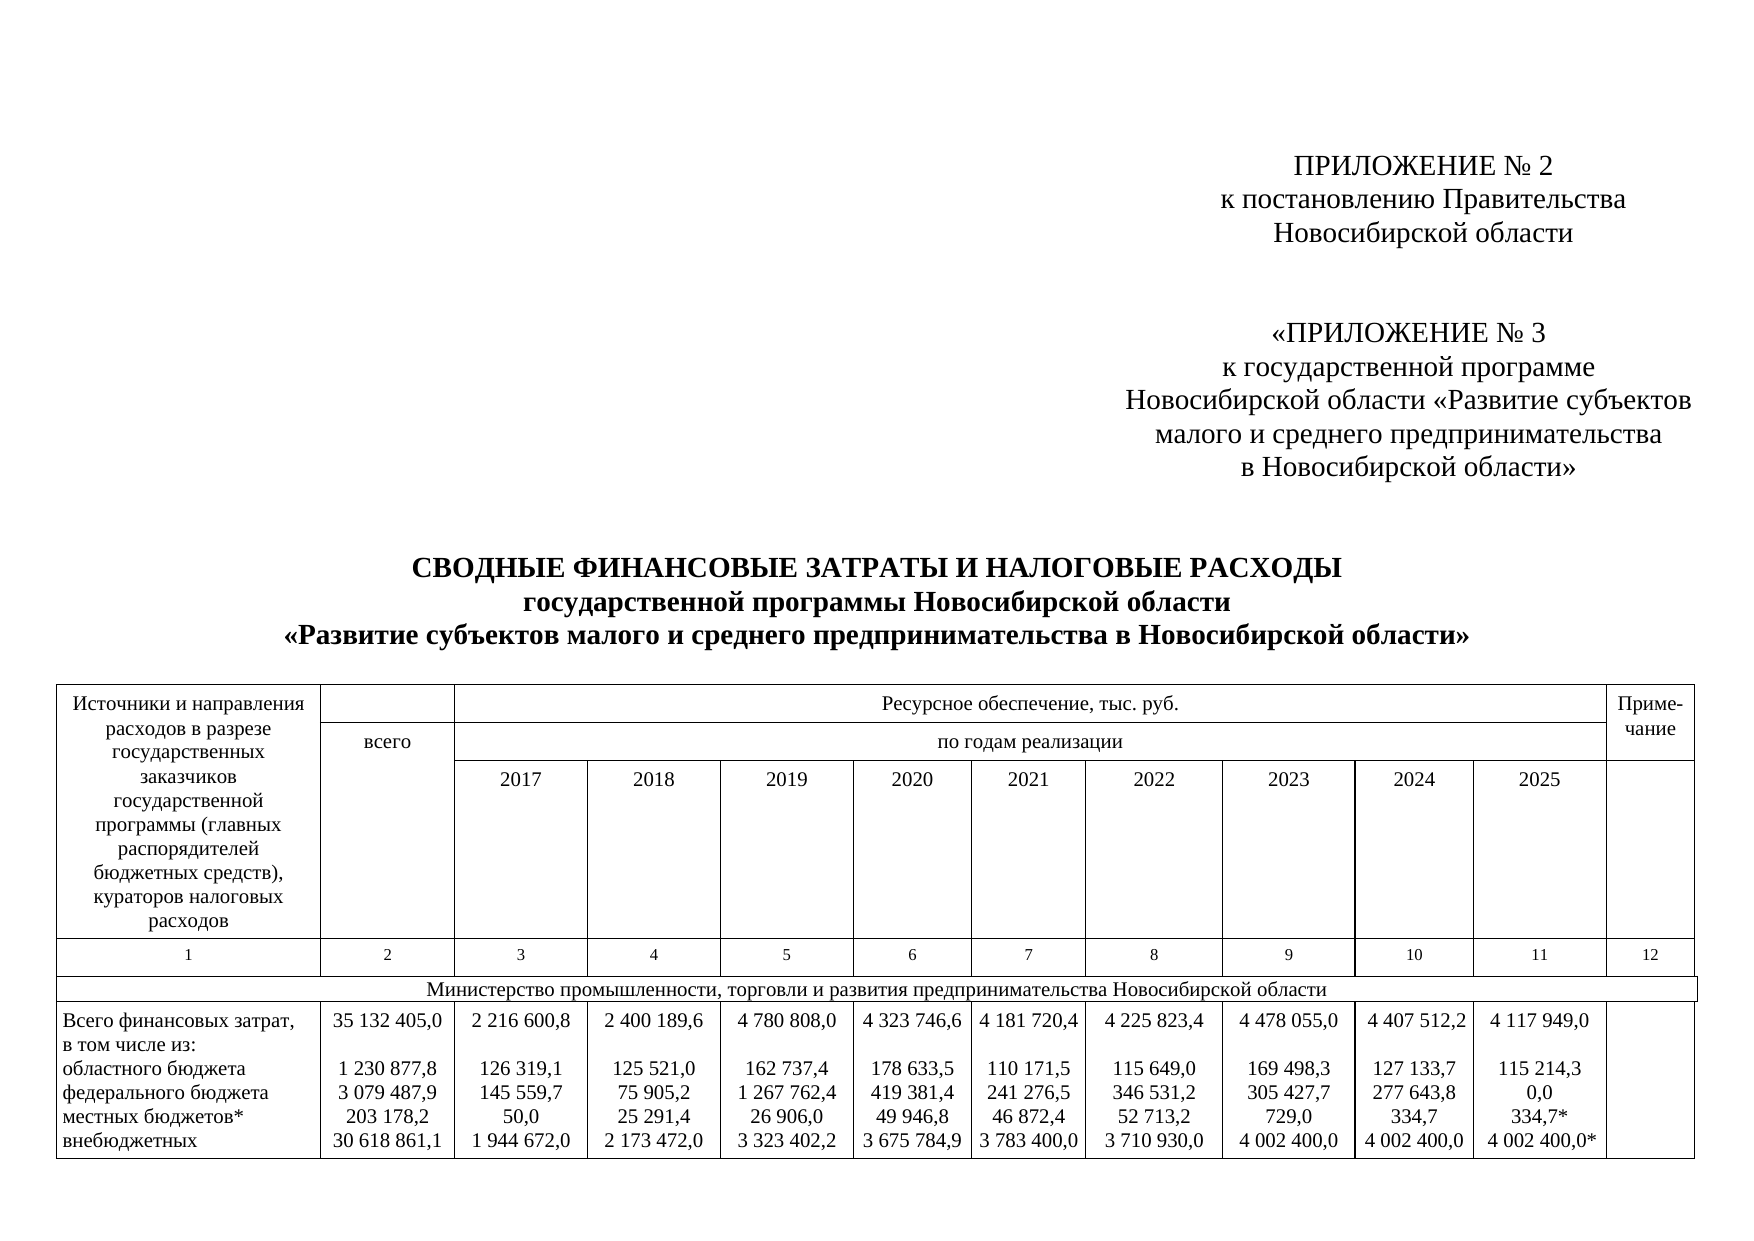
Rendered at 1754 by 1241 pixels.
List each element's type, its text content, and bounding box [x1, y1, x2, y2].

table_cell 1 [57, 939, 320, 976]
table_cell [455, 1002, 587, 1158]
table_cell 9 [1223, 939, 1354, 976]
text «ПРИЛОЖЕНИЕ № 3 [1122, 315, 1695, 349]
text Новосибирской области [1152, 215, 1695, 248]
table_cell 2021 [972, 761, 1085, 938]
text в Новосибирской области» [1122, 449, 1695, 483]
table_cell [1086, 1002, 1222, 1158]
table_cell 2023 [1223, 761, 1354, 938]
table_cell 7 [972, 939, 1085, 976]
table_cell 11 [1474, 939, 1606, 976]
text к государственной программе [1122, 349, 1695, 382]
table_cell 4 [588, 939, 720, 976]
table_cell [1223, 1002, 1354, 1158]
table_cell всего [321, 723, 454, 938]
table_cell 2020 [854, 761, 971, 938]
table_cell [57, 1002, 320, 1158]
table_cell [588, 1002, 720, 1158]
table_cell 2022 [1086, 761, 1222, 938]
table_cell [1356, 1002, 1473, 1158]
text «Развитие субъектов малого и среднего предпринимательства в Новосибирской области» [59, 617, 1695, 651]
table_cell 2025 [1474, 761, 1606, 938]
table_cell 8 [1086, 939, 1222, 976]
table_cell 2017 [455, 761, 587, 938]
table_header Источники и направления расходов в разрезе государственных заказчиков государственной программы (главных распорядителей бюджетных средств), кураторов налоговых расходов [57, 685, 320, 938]
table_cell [972, 1002, 1085, 1158]
table_cell 6 [854, 939, 971, 976]
table_cell 3 [455, 939, 587, 976]
table_cell 5 [721, 939, 853, 976]
text ПРИЛОЖЕНИЕ № 2 [1152, 148, 1695, 181]
text к постановлению Правительства [1152, 181, 1695, 215]
table_header Ресурсное обеспечение, тыс. руб. [455, 685, 1606, 722]
text СВОДНЫЕ ФИНАНСОВЫЕ ЗАТРАТЫ И НАЛОГОВЫЕ РАСХОДЫ [59, 550, 1695, 584]
table_cell [1607, 1002, 1694, 1158]
table_cell Министерство промышленности, торговли и развития предпринимательства Новосибирской области [57, 977, 1697, 1001]
table_cell [1607, 761, 1694, 938]
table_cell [721, 1002, 853, 1158]
text государственной программы Новосибирской области [59, 584, 1695, 617]
table_cell 2 [321, 939, 454, 976]
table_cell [321, 1002, 454, 1158]
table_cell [1474, 1002, 1606, 1158]
table_cell 2019 [721, 761, 853, 938]
table_cell 10 [1356, 939, 1473, 976]
text Новосибирской области «Развитие субъектов малого и среднего предпринимательства [1122, 382, 1695, 449]
table_header Приме- чание [1607, 685, 1694, 760]
table_cell 12 [1607, 939, 1694, 976]
table_header [321, 685, 454, 722]
table_cell по годам реализации [455, 723, 1606, 760]
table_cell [854, 1002, 971, 1158]
table_cell 2024 [1356, 761, 1473, 938]
table_cell 2018 [588, 761, 720, 938]
